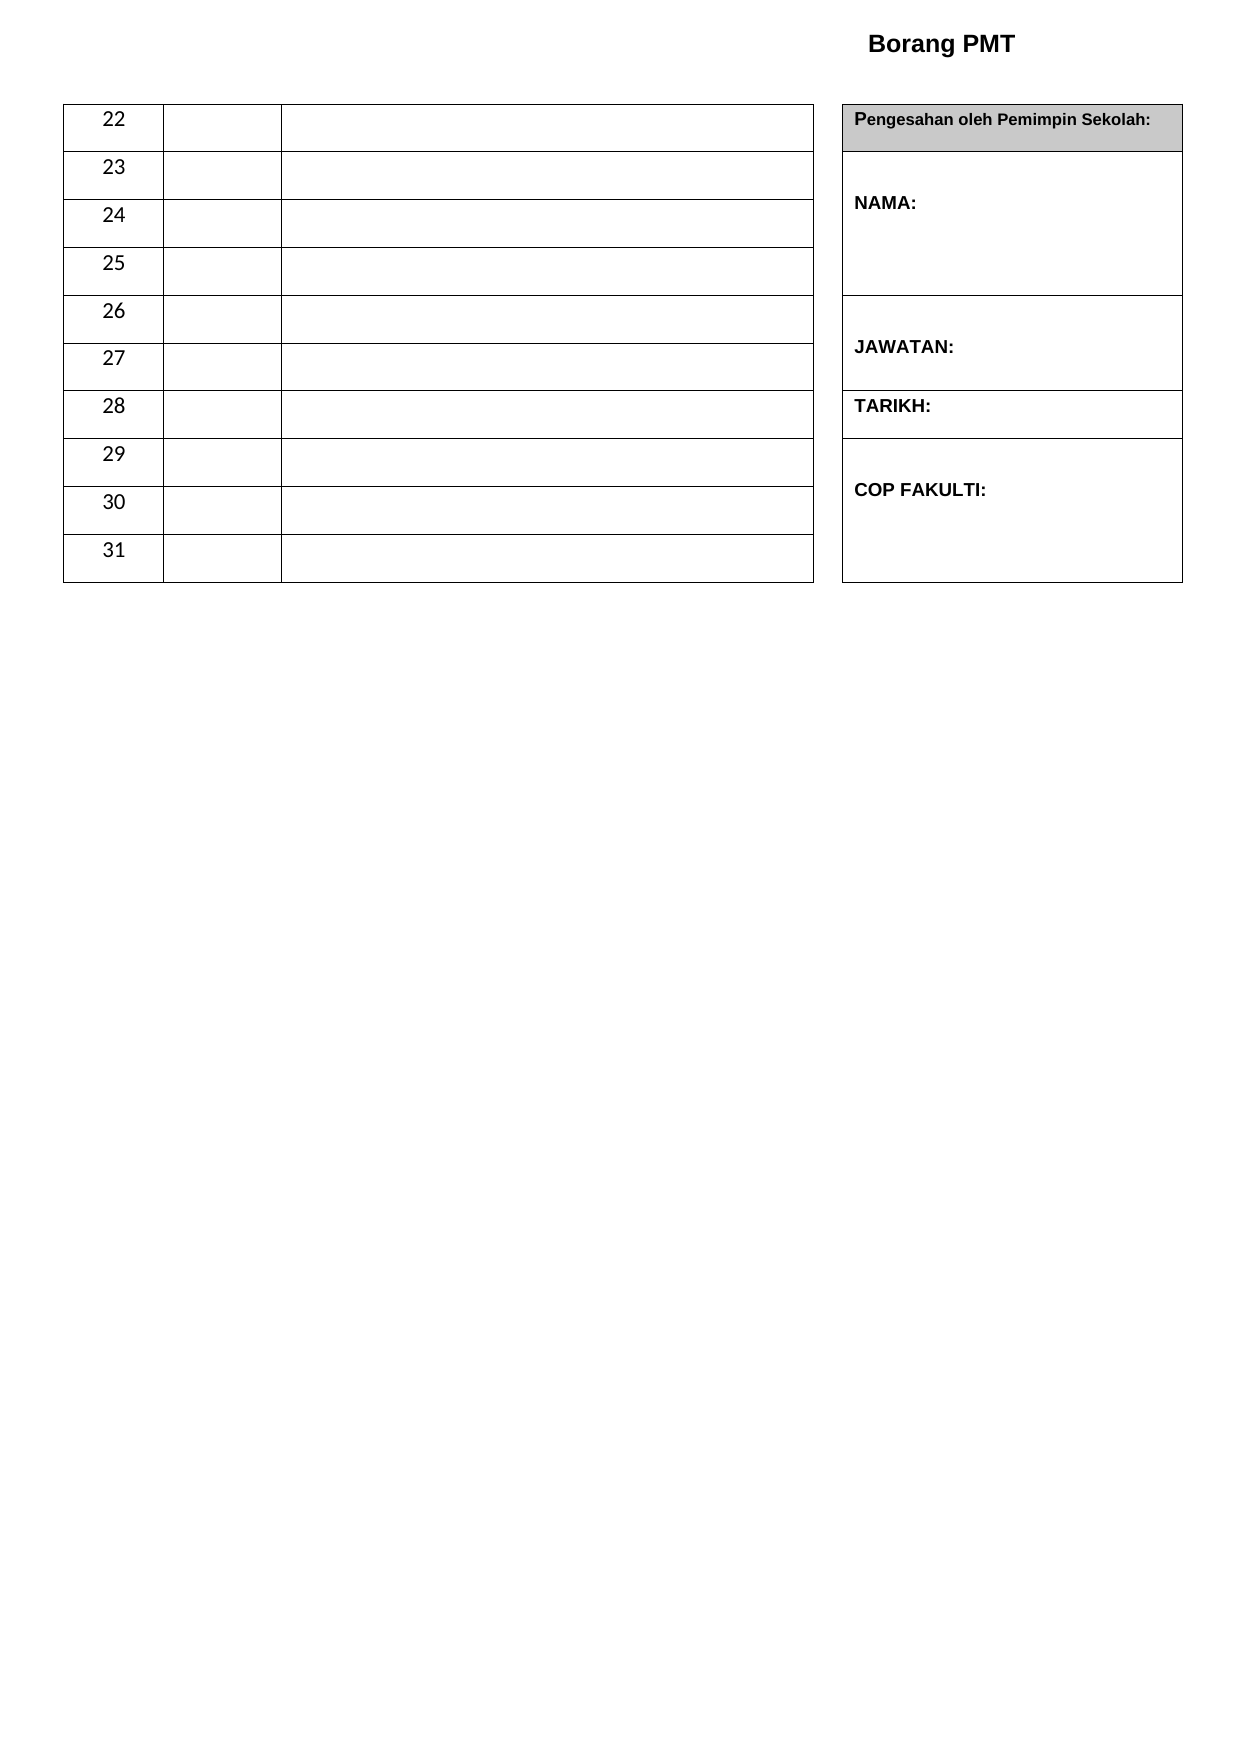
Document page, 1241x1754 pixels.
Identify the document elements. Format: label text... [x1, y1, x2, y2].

table_cell COP FAKULTI: [843, 439, 1182, 582]
table_cell 29 [64, 439, 163, 486]
table_cell 22 [64, 105, 163, 151]
table_cell 24 [64, 200, 163, 247]
table_cell [282, 391, 813, 438]
table_cell NAMA: [843, 152, 1182, 295]
table_cell [814, 534, 842, 582]
table_cell [282, 105, 813, 151]
table_cell [814, 486, 842, 534]
table_cell [282, 487, 813, 534]
table_cell 23 [64, 152, 163, 199]
table_cell [282, 248, 813, 295]
table_cell [814, 295, 842, 342]
table_cell [164, 344, 281, 390]
table_cell TARIKH: [843, 391, 1182, 438]
table_cell [164, 487, 281, 534]
table_cell JAWATAN: [843, 296, 1182, 390]
table_cell Pengesahan oleh Pemimpin Sekolah: [843, 105, 1182, 151]
table_cell 27 [64, 344, 163, 390]
table_cell [164, 105, 281, 151]
table_cell [282, 200, 813, 247]
table_cell 26 [64, 296, 163, 342]
table_cell [814, 104, 842, 151]
table_cell [282, 439, 813, 486]
table_cell [814, 247, 842, 295]
table_cell [814, 151, 842, 199]
table_cell [814, 199, 842, 247]
table_cell [164, 200, 281, 247]
table_cell [164, 296, 281, 342]
table_cell 28 [64, 391, 163, 438]
table_cell [814, 438, 842, 486]
table_cell [282, 535, 813, 582]
table_cell [164, 535, 281, 582]
table_cell [164, 248, 281, 295]
table_cell [282, 152, 813, 199]
table_cell [164, 439, 281, 486]
table_cell [164, 152, 281, 199]
table_cell [282, 296, 813, 342]
table_cell [814, 343, 842, 390]
table_cell [164, 391, 281, 438]
table_cell 25 [64, 248, 163, 295]
table_cell 30 [64, 487, 163, 534]
table_cell [814, 390, 842, 438]
table_cell [282, 344, 813, 390]
table_cell 31 [64, 535, 163, 582]
